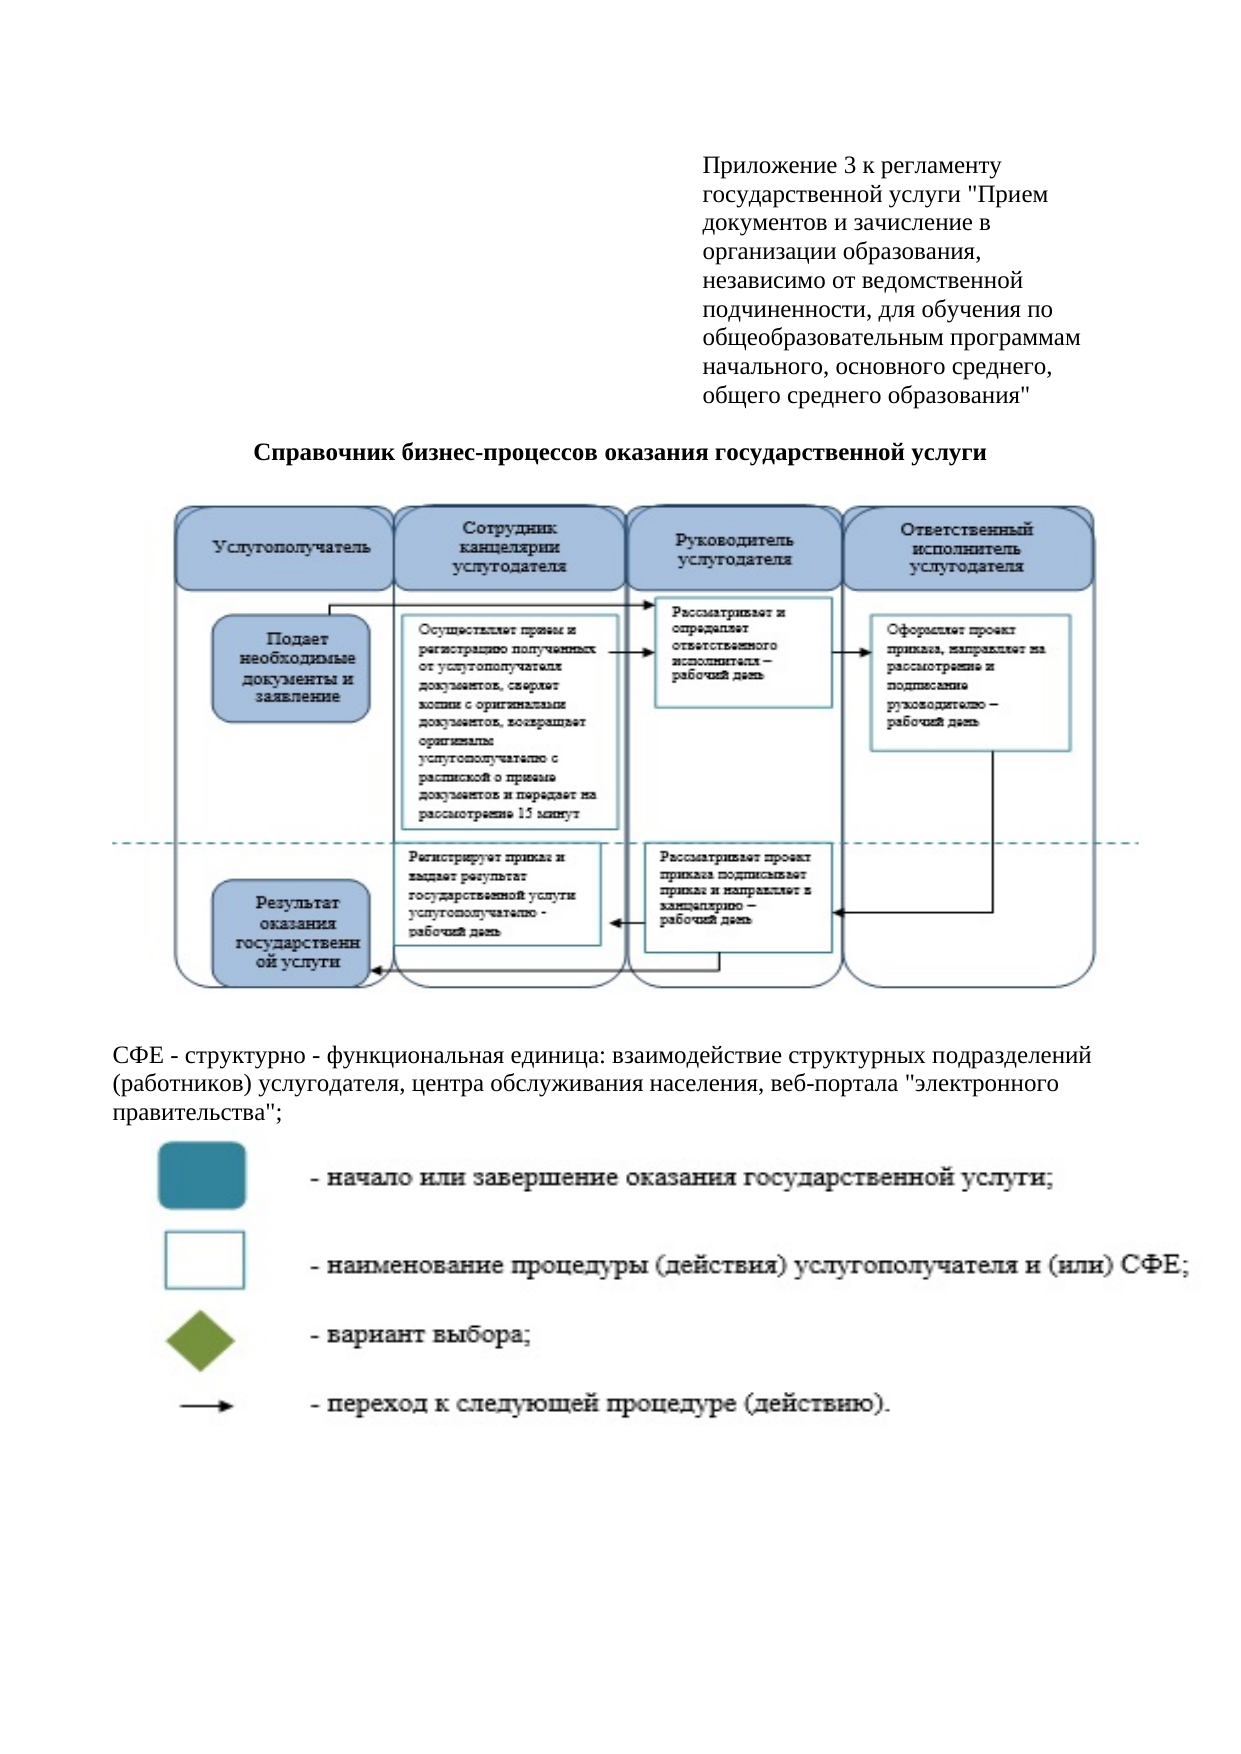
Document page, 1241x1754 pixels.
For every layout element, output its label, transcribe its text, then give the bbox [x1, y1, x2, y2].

text СФЕ - структурно - функциональная единица: взаимодействие структурных подразделений (работников) услугодателя, центра обслуживания населения, веб-портала "электронного правительства"; [112, 1040, 1128, 1126]
picture [112, 495, 1139, 1011]
text Справочник бизнес-процессов оказания государственной услуги [112, 437, 1128, 466]
text Приложение 3 к регламенту государственной услуги "Прием документов и зачисление в организации образования, независимо от ведомственной подчиненности, для обучения по общеобразовательным программам начального, основного среднего, общего среднего образования" [702, 150, 1128, 409]
picture [112, 1126, 1241, 1437]
